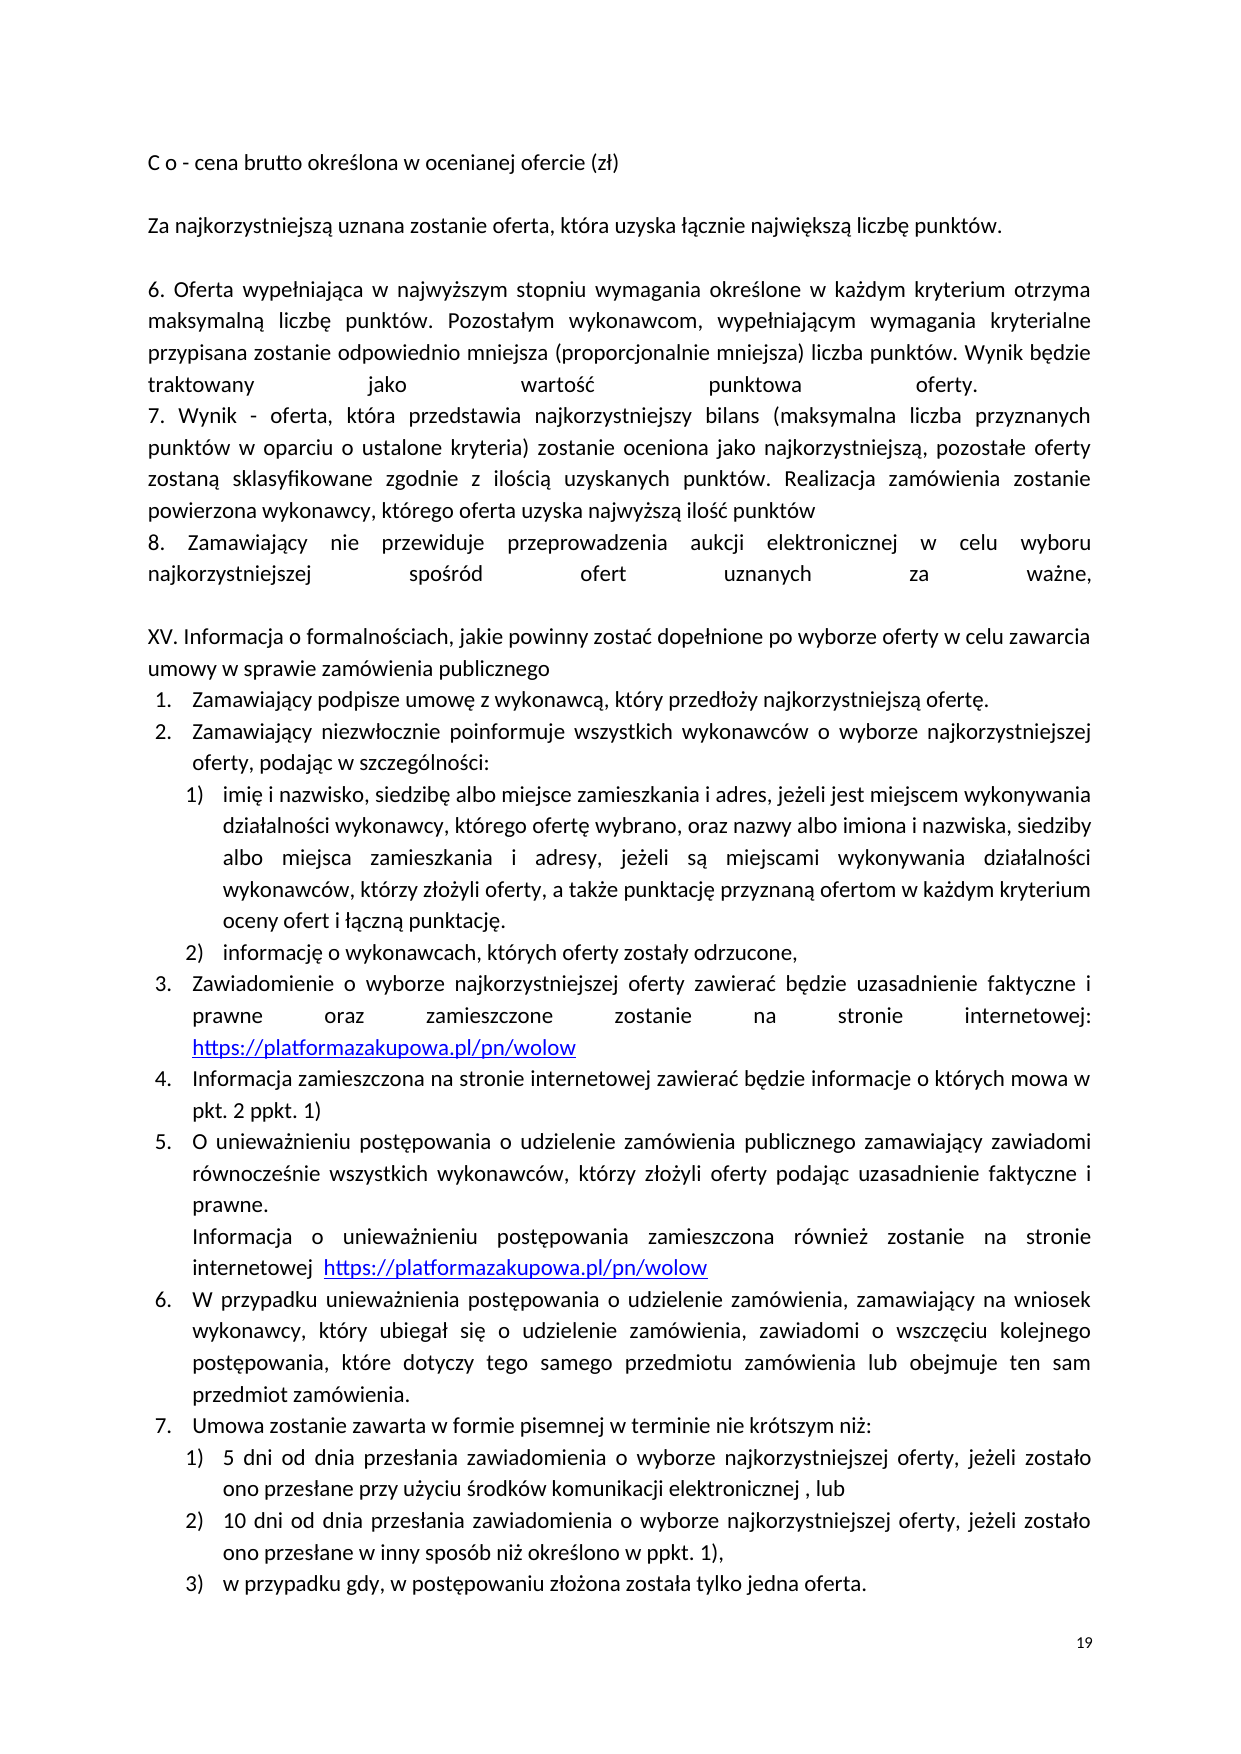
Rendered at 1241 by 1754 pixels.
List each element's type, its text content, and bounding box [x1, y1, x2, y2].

text 6. Oferta wypełniająca w najwyższym stopniu wymagania określone w każdym kryterium otrzyma maksymalną liczbę punktów. Pozostałym wykonawcom, wypełniającym wymagania kryterialne przypisana zostanie odpowiednio mniejsza (proporcjonalnie mniejsza) liczba punktów. Wynik będzie traktowany jako wartość punktowa oferty. 7. Wynik - oferta, która przedstawia najkorzystniejszy bilans (maksymalna liczba przyznanych punktów w oparciu o ustalone kryteria) zostanie oceniona jako najkorzystniejszą, pozostałe oferty zostaną sklasyfikowane zgodnie z ilością uzyskanych punktów. Realizacja zamówienia zostanie powierzona wykonawcy, którego oferta uzyska najwyższą ilość punktów [148, 243, 1093, 524]
list informację o wykonawcach, których oferty zostały odrzucone, [185, 938, 1093, 966]
list 5 dni od dnia przesłania zawiadomienia o wyborze najkorzystniejszej oferty, jeżeli zostało ono przesłane przy użyciu środków komunikacji elektronicznej , lub [185, 1443, 1093, 1502]
list Informacja zamieszczona na stronie internetowej zawierać będzie informacje o których mowa w pkt. 2 ppkt. 1) [154, 1064, 1093, 1124]
text 8. Zamawiający nie przewiduje przeprowadzenia aukcji elektronicznej w celu wyboru najkorzystniejszej spośród ofert uznanych za ważne, XV. Informacja o formalnościach, jakie powinny zostać dopełnione po wyborze oferty w celu zawarcia umowy w sprawie zamówienia publicznego [148, 528, 1093, 682]
list Zawiadomienie o wyborze najkorzystniejszej oferty zawierać będzie uzasadnienie faktyczne i prawne oraz zamieszczone zostanie na stronie internetowej: https://platformazakupowa.pl/pn/wolow [154, 969, 1093, 1061]
list Zamawiający podpisze umowę z wykonawcą, który przedłoży najkorzystniejszą ofertę. [154, 685, 1093, 713]
text C o - cena brutto określona w ocenianej ofercie (zł) [148, 148, 1093, 176]
text Za najkorzystniejszą uznana zostanie oferta, która uzyska łącznie największą liczbę punktów. [148, 211, 1093, 239]
list 10 dni od dnia przesłania zawiadomienia o wyborze najkorzystniejszej oferty, jeżeli zostało ono przesłane w inny sposób niż określono w ppkt. 1), [185, 1506, 1093, 1566]
list Umowa zostanie zawarta w formie pisemnej w terminie nie krótszym niż: [154, 1411, 1093, 1439]
list w przypadku gdy, w postępowaniu złożona została tylko jedna oferta. [185, 1569, 1093, 1597]
list imię i nazwisko, siedzibę albo miejsce zamieszkania i adres, jeżeli jest miejscem wykonywania działalności wykonawcy, którego ofertę wybrano, oraz nazwy albo imiona i nazwiska, siedziby albo miejsca zamieszkania i adresy, jeżeli są miejscami wykonywania działalności wykonawców, którzy złożyli oferty, a także punktację przyznaną ofertom w każdym kryterium oceny ofert i łączną punktację. [185, 780, 1093, 934]
list Zamawiający niezwłocznie poinformuje wszystkich wykonawców o wyborze najkorzystniejszej oferty, podając w szczególności: [154, 717, 1093, 777]
list W przypadku unieważnienia postępowania o udzielenie zamówienia, zamawiający na wniosek wykonawcy, który ubiegał się o udzielenie zamówienia, zawiadomi o wszczęciu kolejnego postępowania, które dotyczy tego samego przedmiotu zamówienia lub obejmuje ten sam przedmiot zamówienia. [154, 1285, 1093, 1408]
list O unieważnieniu postępowania o udzielenie zamówienia publicznego zamawiający zawiadomi równocześnie wszystkich wykonawców, którzy złożyli oferty podając uzasadnienie faktyczne i prawne. Informacja o unieważnieniu postępowania zamieszczona również zostanie na stronie internetowej https://platformazakupowa.pl/pn/wolow [154, 1127, 1093, 1282]
